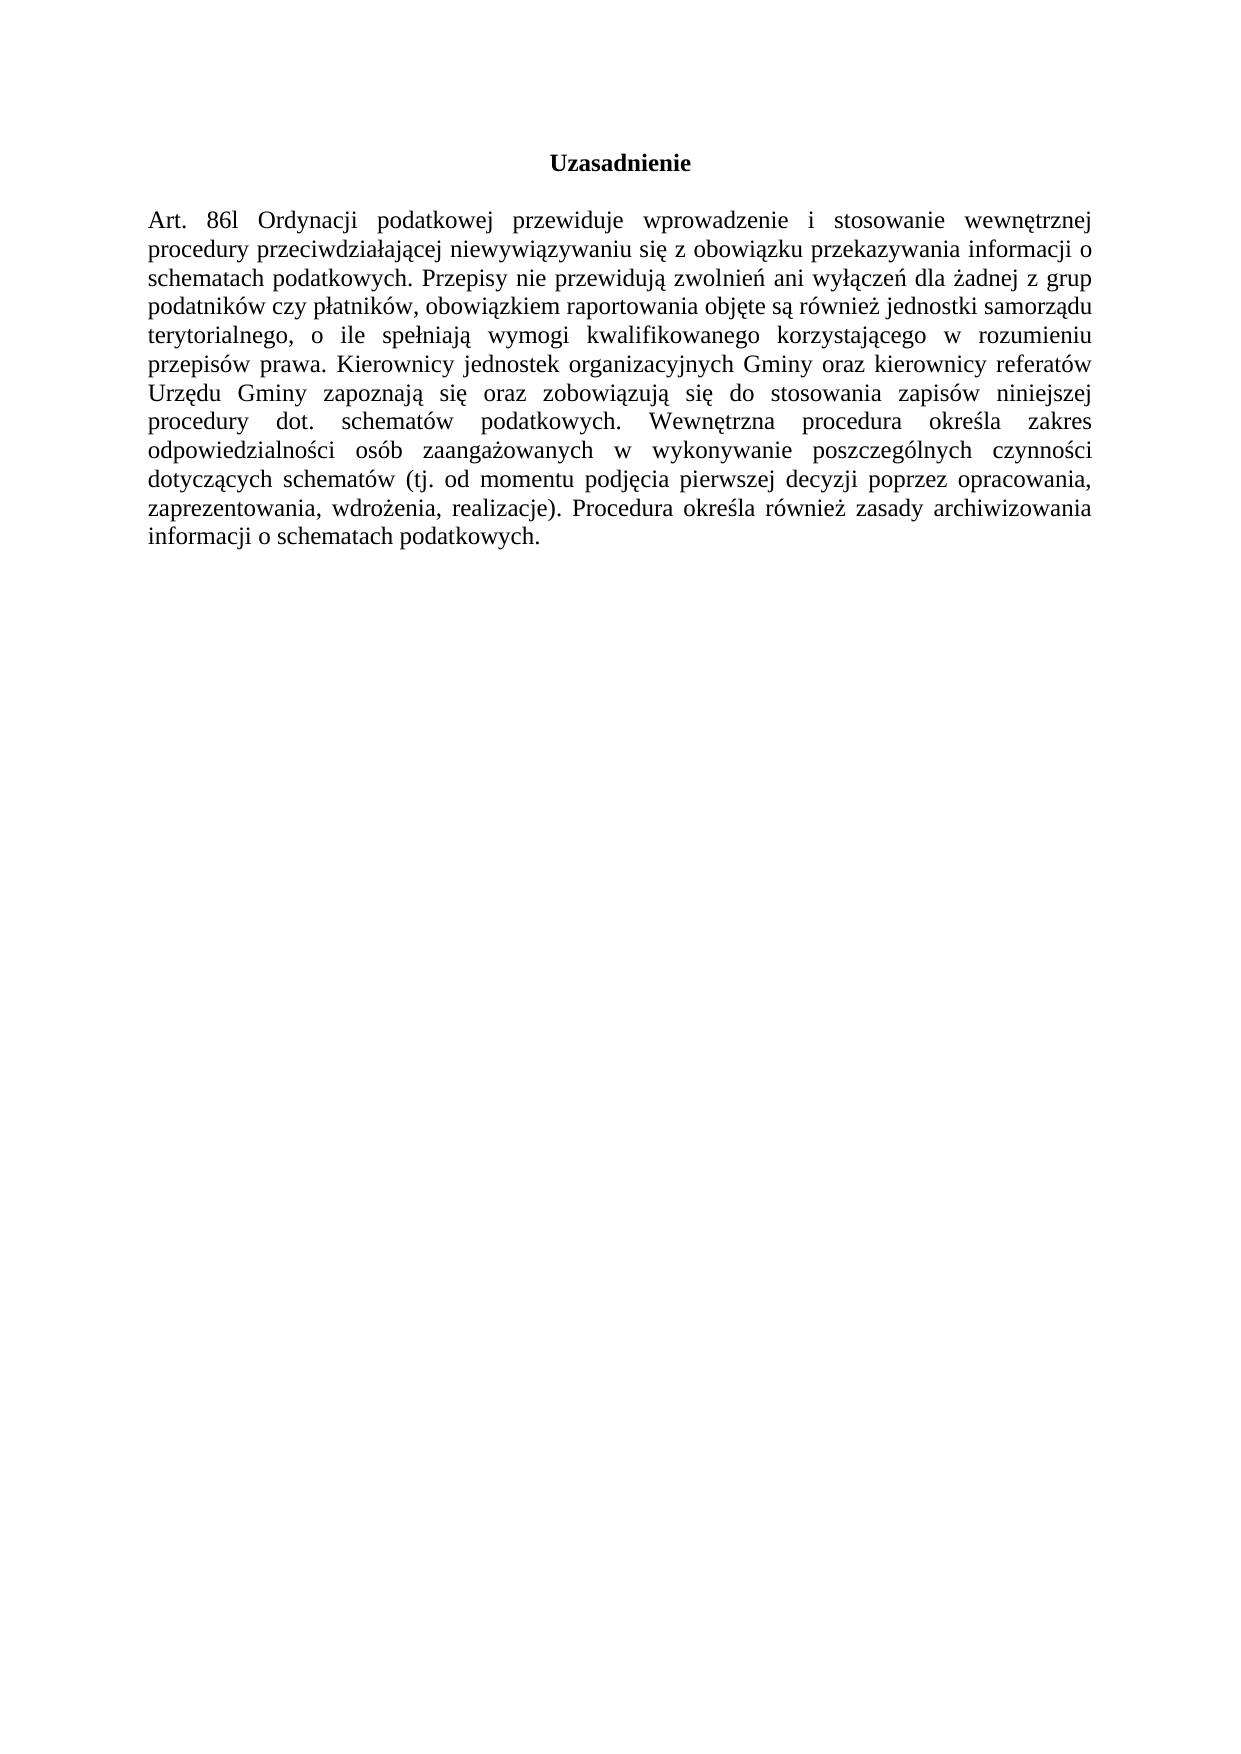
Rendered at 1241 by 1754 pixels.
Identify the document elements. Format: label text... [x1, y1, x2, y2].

text Art. 86l Ordynacji podatkowej przewiduje wprowadzenie i stosowanie wewnętrznej procedury przeciwdziałającej niewywiązywaniu się z obowiązku przekazywania informacji o schematach podatkowych. Przepisy nie przewidują zwolnień ani wyłączeń dla żadnej z grup podatników czy płatników, obowiązkiem raportowania objęte są również jednostki samorządu terytorialnego, o ile spełniają wymogi kwalifikowanego korzystającego w rozumieniu przepisów prawa. Kierownicy jednostek organizacyjnych Gminy oraz kierownicy referatów Urzędu Gminy zapoznają się oraz zobowiązują się do stosowania zapisów niniejszej procedury dot. schematów podatkowych. Wewnętrzna procedura określa zakres odpowiedzialności osób zaangażowanych w wykonywanie poszczególnych czynności dotyczących schematów (tj. od momentu podjęcia pierwszej decyzji poprzez opracowania, zaprezentowania, wdrożenia, realizacje). Procedura określa również zasady archiwizowania informacji o schematach podatkowych. [148, 205, 1093, 550]
text Uzasadnienie [148, 148, 1093, 176]
